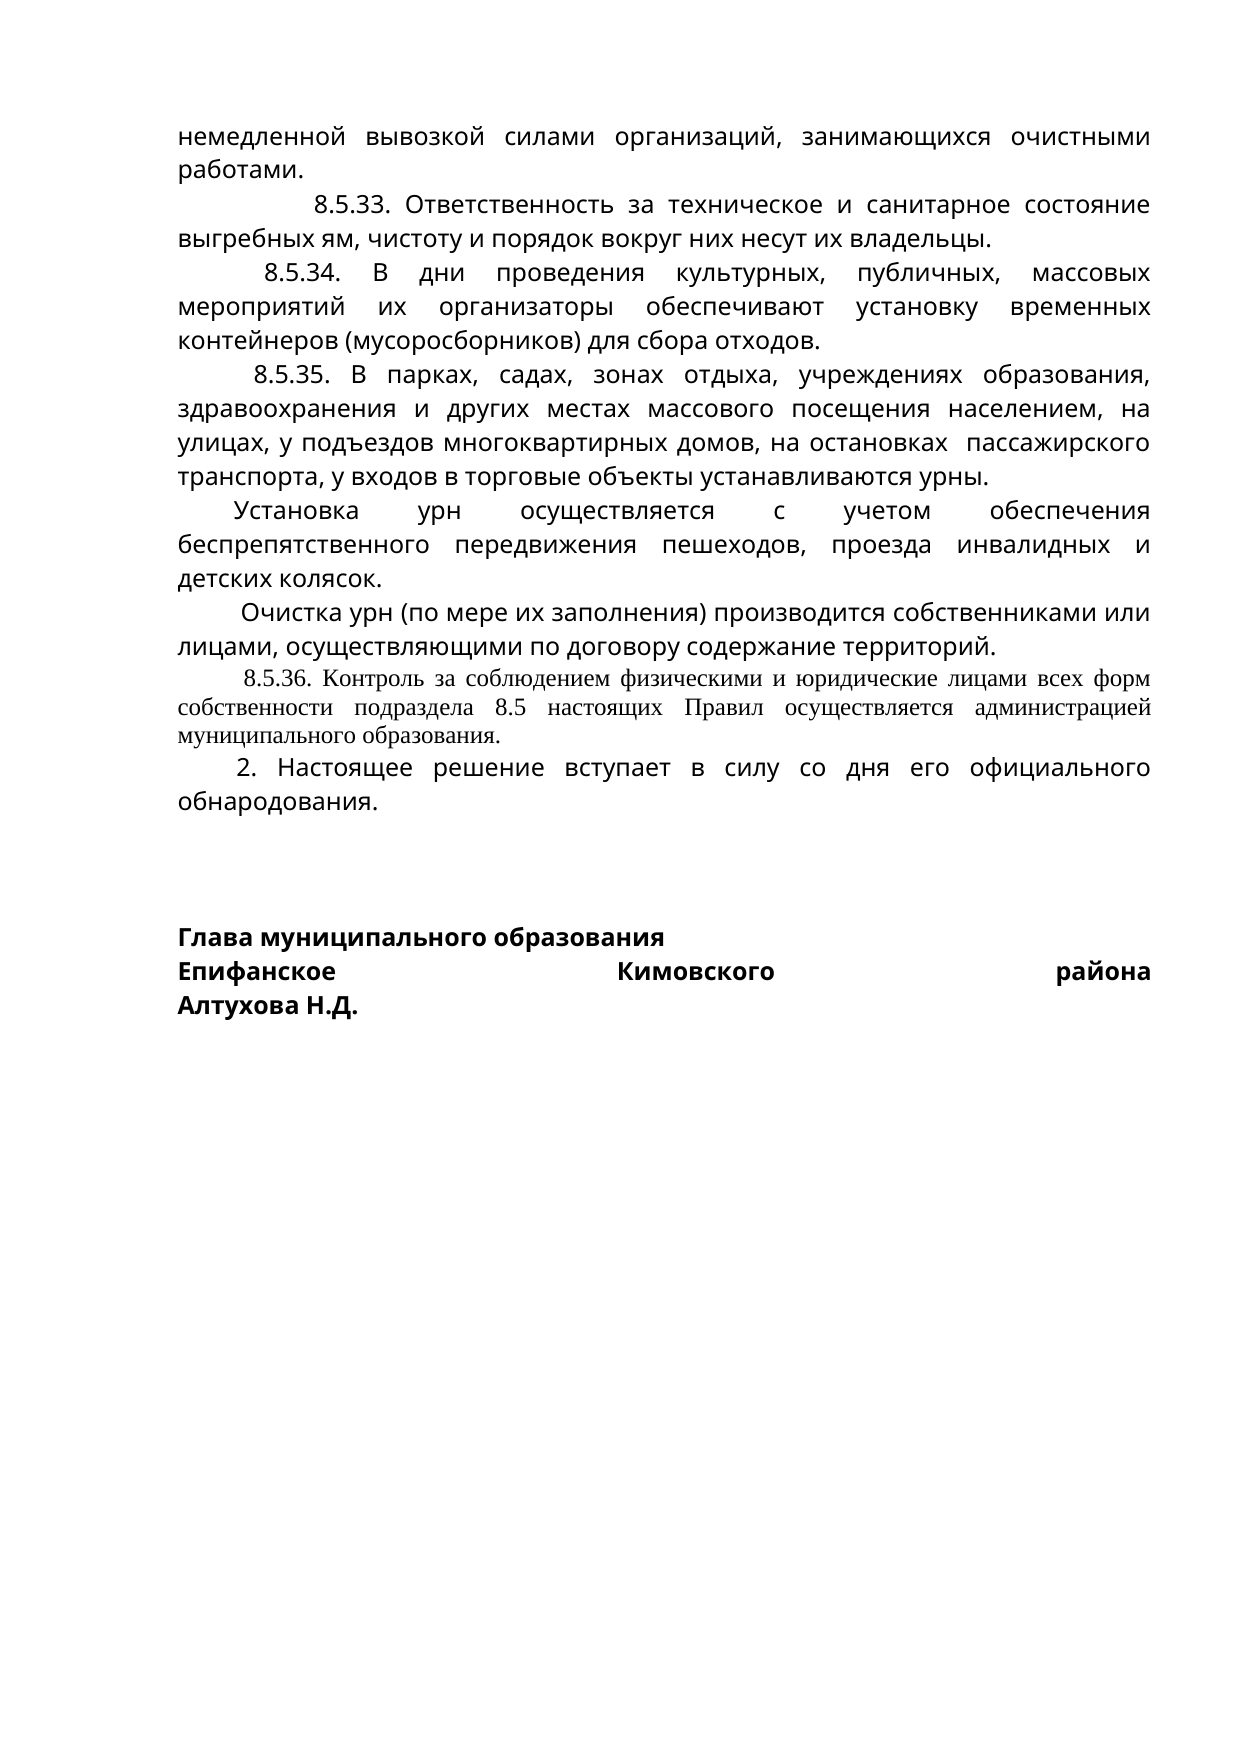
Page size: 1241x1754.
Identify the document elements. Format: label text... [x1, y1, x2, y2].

text 8.5.36. Контроль за соблюдением физическими и юридические лицами всех форм собственности подраздела 8.5 настоящих Правил осуществляется администрацией муниципального образования. [177, 663, 1152, 749]
text 8.5.35. В парках, садах, зонах отдыха, учреждениях образования, здравоохранения и других местах массового посещения населением, на улицах, у подъездов многоквартирных домов, на остановках пассажирского транспорта, у входов в торговые объекты устанавливаются урны. [177, 357, 1152, 493]
text Епифанское Кимовского района Алтухова Н.Д. [177, 954, 1152, 1022]
text 8.5.33. Ответственность за техническое и санитарное состояние выгребных ям, чистоту и порядок вокруг них несут их владельцы. [177, 186, 1152, 254]
text 2. Настоящее решение вступает в силу со дня его официального обнародования. [177, 749, 1152, 817]
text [177, 118, 1152, 186]
title Глава муниципального образования [177, 920, 1152, 954]
text Очистка урн (по мере их заполнения) производится собственниками или лицами, осуществляющими по договору содержание территорий. [177, 595, 1152, 663]
text 8.5.34. В дни проведения культурных, публичных, массовых мероприятий их организаторы обеспечивают установку временных контейнеров (мусоросборников) для сбора отходов. [177, 254, 1152, 357]
text Установка урн осуществляется с учетом обеспечения беспрепятственного передвижения пешеходов, проезда инвалидных и детских колясок. [177, 493, 1152, 595]
